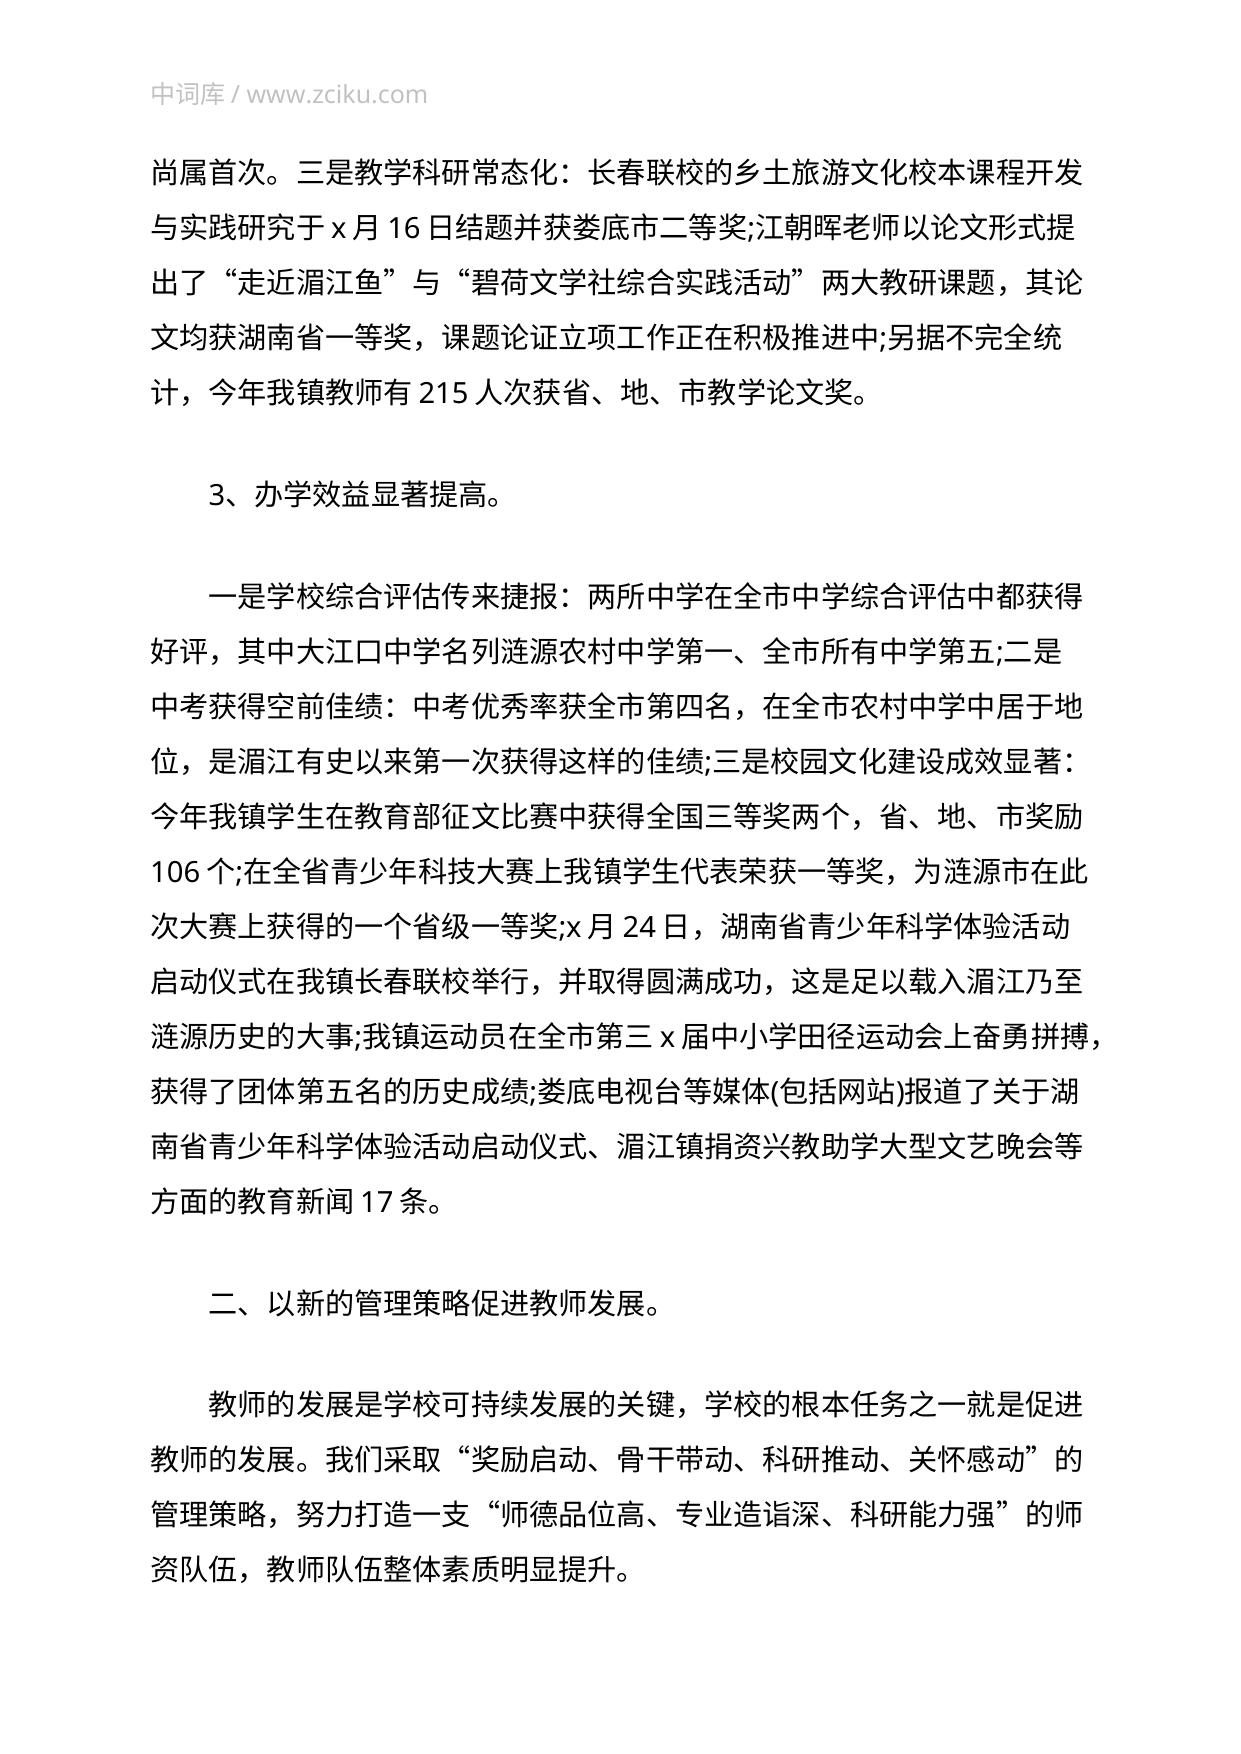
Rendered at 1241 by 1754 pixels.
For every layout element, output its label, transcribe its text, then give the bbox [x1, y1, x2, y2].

text 二、以新的管理策略促进教师发展。 [150, 1280, 1090, 1322]
text 3、办学效益显著提高。 [150, 472, 1090, 514]
text 教师的发展是学校可持续发展的关键，学校的根本任务之一就是促进教师的发展。我们采取“奖励启动、骨干带动、科研推动、关怀感动”的管理策略，努力打造一支“师德品位高、专业造诣深、科研能力强”的师资队伍，教师队伍整体素质明显提升。 [150, 1382, 1090, 1589]
text 一是学校综合评估传来捷报：两所中学在全市中学综合评估中都获得好评，其中大江口中学名列涟源农村中学第一、全市所有中学第五;二是中考获得空前佳绩：中考优秀率获全市第四名，在全市农村中学中居于地位，是湄江有史以来第一次获得这样的佳绩;三是校园文化建设成效显著：今年我镇学生在教育部征文比赛中获得全国三等奖两个，省、地、市奖励106个;在全省青少年科技大赛上我镇学生代表荣获一等奖，为涟源市在此次大赛上获得的一个省级一等奖;x月24日，湖南省青少年科学体验活动启动仪式在我镇长春联校举行，并取得圆满成功，这是足以载入湄江乃至涟源历史的大事;我镇运动员在全市第三x届中小学田径运动会上奋勇拼搏，获得了团体第五名的历史成绩;娄底电视台等媒体(包括网站)报道了关于湖南省青少年科学体验活动启动仪式、湄江镇捐资兴教助学大型文艺晚会等方面的教育新闻17条。 [150, 574, 1090, 1221]
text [150, 150, 1090, 412]
